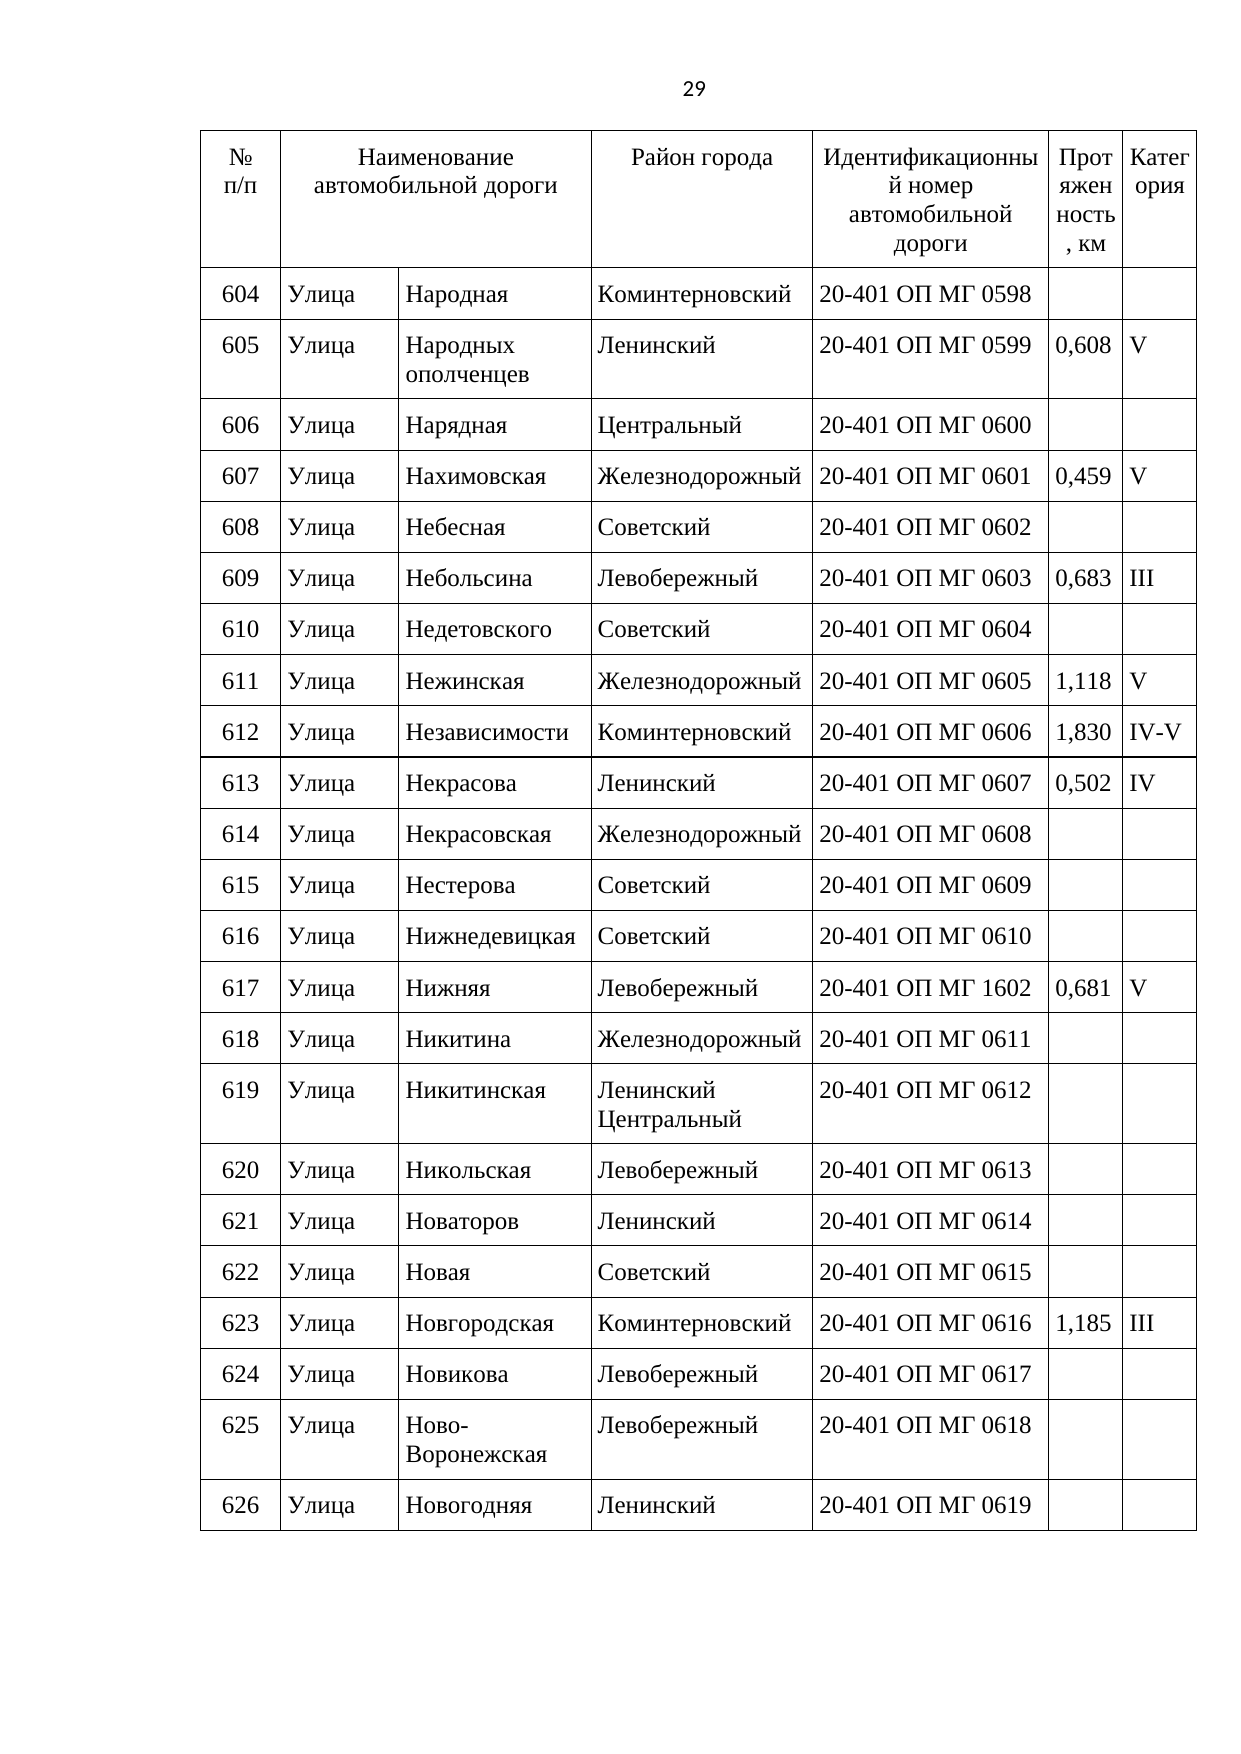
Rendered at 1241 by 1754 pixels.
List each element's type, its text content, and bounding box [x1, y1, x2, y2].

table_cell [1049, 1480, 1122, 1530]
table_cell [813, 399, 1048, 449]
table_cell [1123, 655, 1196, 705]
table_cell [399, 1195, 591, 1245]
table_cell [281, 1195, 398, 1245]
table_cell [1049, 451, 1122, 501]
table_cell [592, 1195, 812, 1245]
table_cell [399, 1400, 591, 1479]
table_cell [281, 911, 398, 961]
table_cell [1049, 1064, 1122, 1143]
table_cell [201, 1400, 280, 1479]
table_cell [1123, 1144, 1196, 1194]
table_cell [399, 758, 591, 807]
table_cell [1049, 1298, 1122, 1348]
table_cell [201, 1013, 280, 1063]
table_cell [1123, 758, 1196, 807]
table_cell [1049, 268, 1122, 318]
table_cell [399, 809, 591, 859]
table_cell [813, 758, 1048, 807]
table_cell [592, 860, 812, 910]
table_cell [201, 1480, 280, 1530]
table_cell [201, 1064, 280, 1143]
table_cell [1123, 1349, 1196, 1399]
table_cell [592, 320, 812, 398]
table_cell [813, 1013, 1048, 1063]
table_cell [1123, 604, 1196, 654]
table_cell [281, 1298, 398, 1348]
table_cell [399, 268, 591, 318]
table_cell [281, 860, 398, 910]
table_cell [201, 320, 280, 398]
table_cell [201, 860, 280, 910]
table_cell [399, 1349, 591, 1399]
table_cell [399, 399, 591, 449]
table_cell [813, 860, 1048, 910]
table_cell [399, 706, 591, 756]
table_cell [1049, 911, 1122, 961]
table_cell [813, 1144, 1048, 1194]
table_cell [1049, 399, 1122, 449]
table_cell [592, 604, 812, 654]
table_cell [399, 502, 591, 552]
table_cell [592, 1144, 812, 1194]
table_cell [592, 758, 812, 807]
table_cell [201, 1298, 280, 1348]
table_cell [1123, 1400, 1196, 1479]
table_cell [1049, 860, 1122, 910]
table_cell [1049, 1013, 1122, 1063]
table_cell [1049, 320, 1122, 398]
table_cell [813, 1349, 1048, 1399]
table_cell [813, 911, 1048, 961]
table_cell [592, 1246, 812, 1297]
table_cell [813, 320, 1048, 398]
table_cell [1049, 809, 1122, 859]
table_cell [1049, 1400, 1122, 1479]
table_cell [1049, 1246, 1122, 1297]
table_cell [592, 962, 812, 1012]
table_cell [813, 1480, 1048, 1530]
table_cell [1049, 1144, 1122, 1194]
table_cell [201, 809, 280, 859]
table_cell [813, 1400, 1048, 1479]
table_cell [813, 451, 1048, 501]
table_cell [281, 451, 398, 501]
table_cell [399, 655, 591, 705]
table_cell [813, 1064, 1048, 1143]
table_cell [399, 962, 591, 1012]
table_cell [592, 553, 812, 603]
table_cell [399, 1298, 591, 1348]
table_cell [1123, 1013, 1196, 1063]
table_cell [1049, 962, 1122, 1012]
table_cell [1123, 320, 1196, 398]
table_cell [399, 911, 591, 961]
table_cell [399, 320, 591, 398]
table_header Категория [1123, 131, 1196, 267]
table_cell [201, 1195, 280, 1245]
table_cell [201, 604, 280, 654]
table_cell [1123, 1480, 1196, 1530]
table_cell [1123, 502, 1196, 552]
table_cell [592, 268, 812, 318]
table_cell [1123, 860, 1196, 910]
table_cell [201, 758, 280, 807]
table_header № п/п [201, 131, 280, 267]
table_header Идентификационный номер автомобильной дороги [813, 131, 1048, 267]
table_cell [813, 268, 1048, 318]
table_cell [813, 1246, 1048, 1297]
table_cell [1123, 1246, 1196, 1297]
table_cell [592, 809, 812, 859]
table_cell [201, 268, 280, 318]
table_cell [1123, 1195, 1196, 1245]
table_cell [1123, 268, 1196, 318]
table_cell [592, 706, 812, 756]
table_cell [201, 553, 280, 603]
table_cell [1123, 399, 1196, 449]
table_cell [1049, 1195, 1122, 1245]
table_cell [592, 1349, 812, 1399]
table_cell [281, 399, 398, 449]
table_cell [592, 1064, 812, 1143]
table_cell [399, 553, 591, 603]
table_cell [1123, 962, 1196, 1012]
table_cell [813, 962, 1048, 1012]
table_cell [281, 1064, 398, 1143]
table_header Протяженность, км [1049, 131, 1122, 267]
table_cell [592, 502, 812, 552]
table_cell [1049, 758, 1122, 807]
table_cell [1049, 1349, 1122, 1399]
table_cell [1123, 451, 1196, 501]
table_header Наименование автомобильной дороги [281, 131, 591, 267]
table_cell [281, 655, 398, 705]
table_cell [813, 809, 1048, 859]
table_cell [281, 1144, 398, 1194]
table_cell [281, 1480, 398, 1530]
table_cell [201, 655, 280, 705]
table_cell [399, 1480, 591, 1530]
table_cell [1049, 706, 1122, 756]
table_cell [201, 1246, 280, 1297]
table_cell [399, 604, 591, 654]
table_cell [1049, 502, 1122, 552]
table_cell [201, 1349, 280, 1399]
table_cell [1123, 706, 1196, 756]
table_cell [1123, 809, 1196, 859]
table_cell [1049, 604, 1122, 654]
table_header Район города [592, 131, 812, 267]
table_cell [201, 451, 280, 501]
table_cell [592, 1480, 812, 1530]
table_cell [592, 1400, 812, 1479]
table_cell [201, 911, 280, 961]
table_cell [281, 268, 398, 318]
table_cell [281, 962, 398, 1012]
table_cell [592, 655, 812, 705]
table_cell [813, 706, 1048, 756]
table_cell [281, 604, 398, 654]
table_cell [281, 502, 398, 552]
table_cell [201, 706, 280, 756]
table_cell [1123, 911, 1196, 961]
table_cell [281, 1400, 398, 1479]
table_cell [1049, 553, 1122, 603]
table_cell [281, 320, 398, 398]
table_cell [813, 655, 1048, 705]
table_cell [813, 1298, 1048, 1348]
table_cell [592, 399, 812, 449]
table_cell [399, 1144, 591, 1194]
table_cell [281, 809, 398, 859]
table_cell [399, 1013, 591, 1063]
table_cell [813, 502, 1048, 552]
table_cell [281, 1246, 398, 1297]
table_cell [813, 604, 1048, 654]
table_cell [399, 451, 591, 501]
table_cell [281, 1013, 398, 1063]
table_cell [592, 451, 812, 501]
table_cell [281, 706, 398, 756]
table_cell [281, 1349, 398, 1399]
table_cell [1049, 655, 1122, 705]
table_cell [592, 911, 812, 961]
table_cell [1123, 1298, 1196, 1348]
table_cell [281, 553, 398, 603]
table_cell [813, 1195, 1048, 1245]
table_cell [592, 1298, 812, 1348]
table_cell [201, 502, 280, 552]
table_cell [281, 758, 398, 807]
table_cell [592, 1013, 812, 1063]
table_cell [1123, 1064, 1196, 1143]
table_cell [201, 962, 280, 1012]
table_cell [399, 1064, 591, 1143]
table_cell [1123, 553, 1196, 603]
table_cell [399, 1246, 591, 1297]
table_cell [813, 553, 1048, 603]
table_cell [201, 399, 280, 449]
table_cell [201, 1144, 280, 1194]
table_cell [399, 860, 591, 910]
